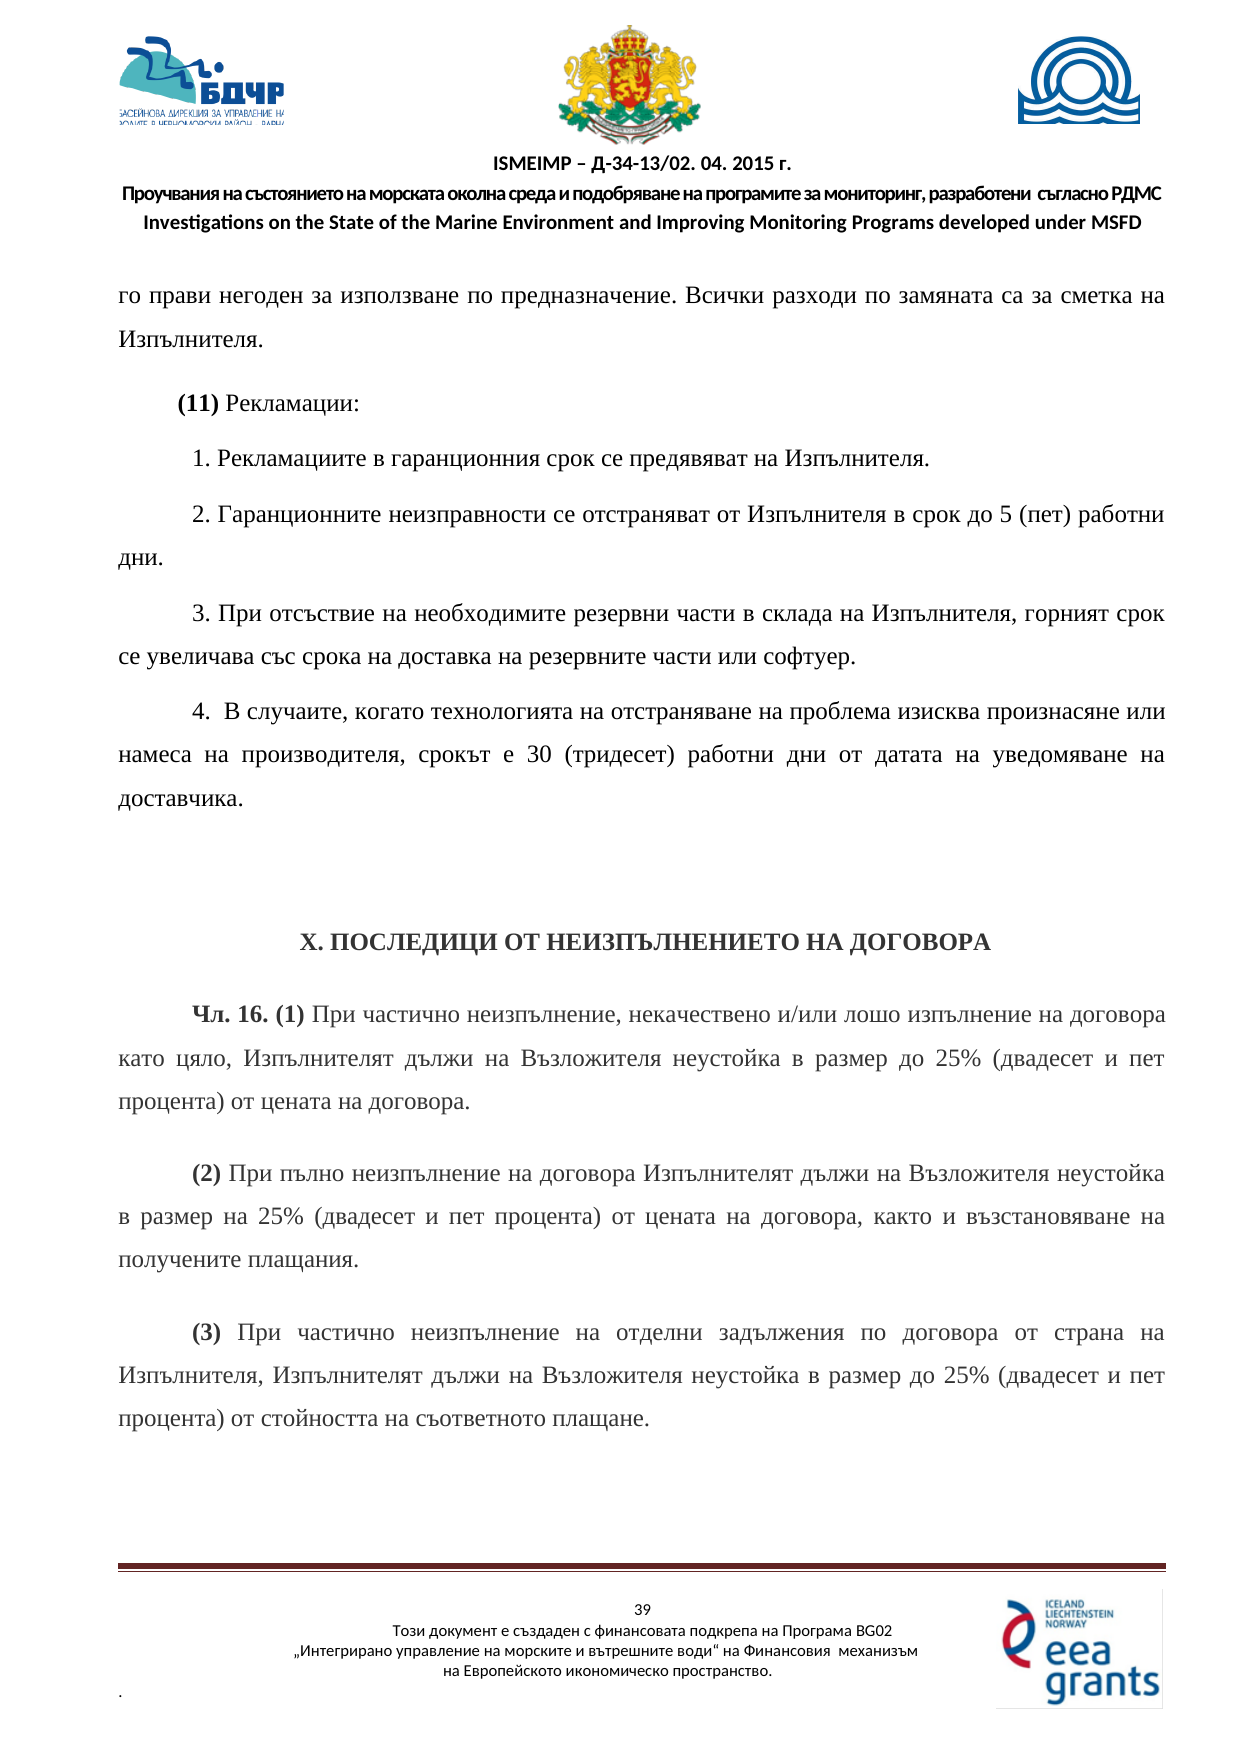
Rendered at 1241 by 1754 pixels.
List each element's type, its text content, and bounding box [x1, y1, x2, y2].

text Х. ПОСЛЕДИЦИ ОТ НЕИЗПЪЛНЕНИЕТО НА ДОГОВОРА [118, 927, 1166, 956]
text 1. Рекламациите в гаранционния срок се предявяват на Изпълнителя. [118, 443, 1166, 472]
picture [558, 25, 702, 146]
text (2) При пълно неизпълнение на договора Изпълнителят дължи на Възложителя неустойка в размер на 25% (двадесет и пет процента) от цената на договора, както и възстановяване на получените плащания. [118, 1158, 1166, 1273]
text Чл. 16. (1) При частично неизпълнение, некачествено и/или лошо изпълнение на договора като цяло, Изпълнителят дължи на Възложителя неустойка в размер до 25% (двадесет и пет процента) от цената на договора. [118, 999, 1166, 1114]
picture [1018, 36, 1140, 124]
text 3. При отсъствие на необходимите резервни части в склада на Изпълнителя, горният срок се увеличава със срока на доставка на резервните части или софтуер. [118, 598, 1166, 669]
picture [118, 36, 284, 124]
text (11) Рекламации: [118, 388, 1166, 416]
text 4. В случаите, когато технологията на отстраняване на проблема изисква произнасяне или намеса на производителя, срокът е 30 (тридесет) работни дни от датата на уведомяване на доставчика. [118, 696, 1166, 811]
text (3) При частично неизпълнение на отделни задължения по договора от страна на Изпълнителя, Изпълнителят дължи на Възложителя неустойка в размер до 25% (двадесет и пет процента) от стойността на съответното плащане. [118, 1317, 1166, 1432]
picture [996, 1589, 1164, 1710]
text 2. Гаранционните неизправности се отстраняват от Изпълнителя в срок до 5 (пет) работни дни. [118, 499, 1166, 571]
